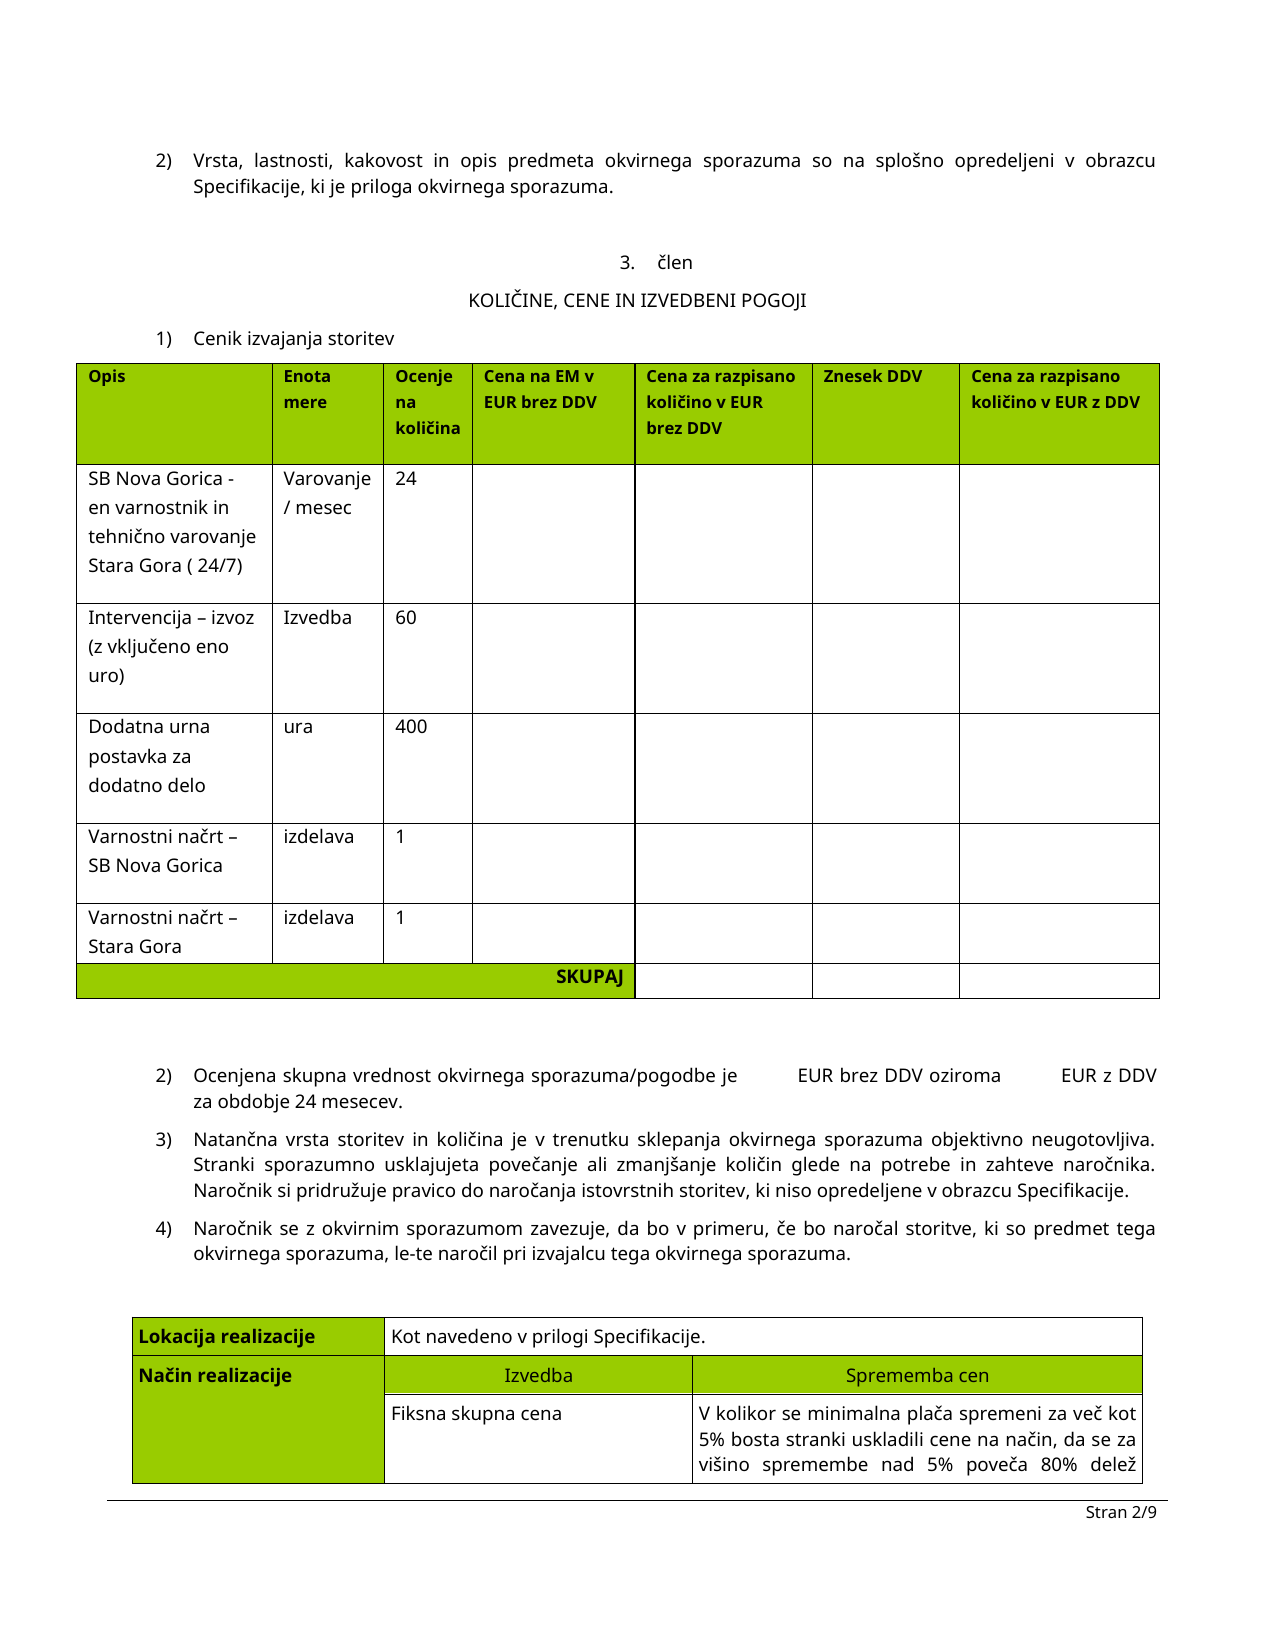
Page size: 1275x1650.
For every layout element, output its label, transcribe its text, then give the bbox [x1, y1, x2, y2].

table_cell 1 [384, 904, 472, 963]
table_cell [960, 465, 1159, 603]
table_cell 1 [384, 824, 472, 903]
table_cell Varovanje / mesec [273, 465, 383, 603]
table_header Ocenjena količina [384, 364, 472, 464]
table_cell [473, 904, 634, 963]
table_header Znesek DDV [813, 364, 959, 464]
table_header Kot navedeno v prilogi Specifikacije. [385, 1318, 1142, 1355]
table_cell [636, 714, 812, 822]
table_cell Izvedba [385, 1356, 692, 1393]
table_cell [960, 604, 1159, 713]
table_header Cena za razpisano količino v EUR brez DDV [636, 364, 812, 464]
table_cell [960, 964, 1159, 998]
table_cell Varnostni načrt – Stara Gora [77, 904, 272, 963]
table_header Lokacija realizacije [133, 1318, 384, 1355]
table_cell Način realizacije [133, 1356, 384, 1483]
table_cell Fiksna skupna cena [385, 1395, 692, 1483]
table_cell Intervencija – izvoz (z vključeno eno uro) [77, 604, 272, 713]
table_cell [813, 604, 959, 713]
table_cell [473, 714, 634, 822]
table_cell Izvedba [273, 604, 383, 713]
table_header Cena za razpisano količino v EUR z DDV [960, 364, 1159, 464]
table_cell Dodatna urna postavka za dodatno delo [77, 714, 272, 822]
table_cell [813, 714, 959, 822]
table_cell SB Nova Gorica - en varnostnik in tehnično varovanje Stara Gora ( 24/7) [77, 465, 272, 603]
table_header Cena na EM v EUR brez DDV [473, 364, 634, 464]
list Naročnik se z okvirnim sporazumom zavezuje, da bo v primeru, če bo naročal storitve, ki so predmet tega okvirnega sporazuma, le-te naročil pri izvajalcu tega okvirnega sporazuma. [155, 1215, 1157, 1266]
table_cell [636, 904, 812, 963]
table_cell SKUPAJ [77, 964, 634, 998]
table_cell [960, 824, 1159, 903]
table_cell izdelava [273, 904, 383, 963]
table_cell ura [273, 714, 383, 822]
table_cell izdelava [273, 824, 383, 903]
list Cenik izvajanja storitev [155, 325, 1157, 351]
list Vrsta, lastnosti, kakovost in opis predmeta okvirnega sporazuma so na splošno opredeljeni v obrazcu Specifikacije, ki je priloga okvirnega sporazuma. [155, 148, 1157, 199]
table_cell [473, 604, 634, 713]
table_header Opis [77, 364, 272, 464]
table_cell [813, 824, 959, 903]
table_cell [473, 465, 634, 603]
table_cell [473, 824, 634, 903]
table_cell [960, 904, 1159, 963]
table_header Enota mere [273, 364, 383, 464]
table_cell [693, 1395, 1142, 1483]
table_cell [813, 904, 959, 963]
text KOLIČINE, CENE IN IZVEDBENI POGOJI [118, 287, 1157, 313]
table_cell [636, 824, 812, 903]
table_cell 60 [384, 604, 472, 713]
table_cell [636, 964, 812, 998]
table_cell [813, 465, 959, 603]
list Ocenjena skupna vrednost okvirnega sporazuma/pogodbe je EUR brez DDV oziroma EUR z DDV za obdobje 24 mesecev. [155, 1062, 1157, 1113]
table_cell [636, 604, 812, 713]
table_cell 400 [384, 714, 472, 822]
table_cell Varnostni načrt – SB Nova Gorica [77, 824, 272, 903]
table_cell 24 [384, 465, 472, 603]
table_cell [813, 964, 959, 998]
list Natančna vrsta storitev in količina je v trenutku sklepanja okvirnega sporazuma objektivno neugotovljiva. Stranki sporazumno usklajujeta povečanje ali zmanjšanje količin glede na potrebe in zahteve naročnika. Naročnik si pridružuje pravico do naročanja istovrstnih storitev, ki niso opredeljene v obrazcu Specifikacije. [155, 1126, 1157, 1203]
table_cell [636, 465, 812, 603]
table_cell Sprememba cen [693, 1356, 1142, 1393]
list člen [156, 249, 1157, 275]
table_cell [960, 714, 1159, 822]
